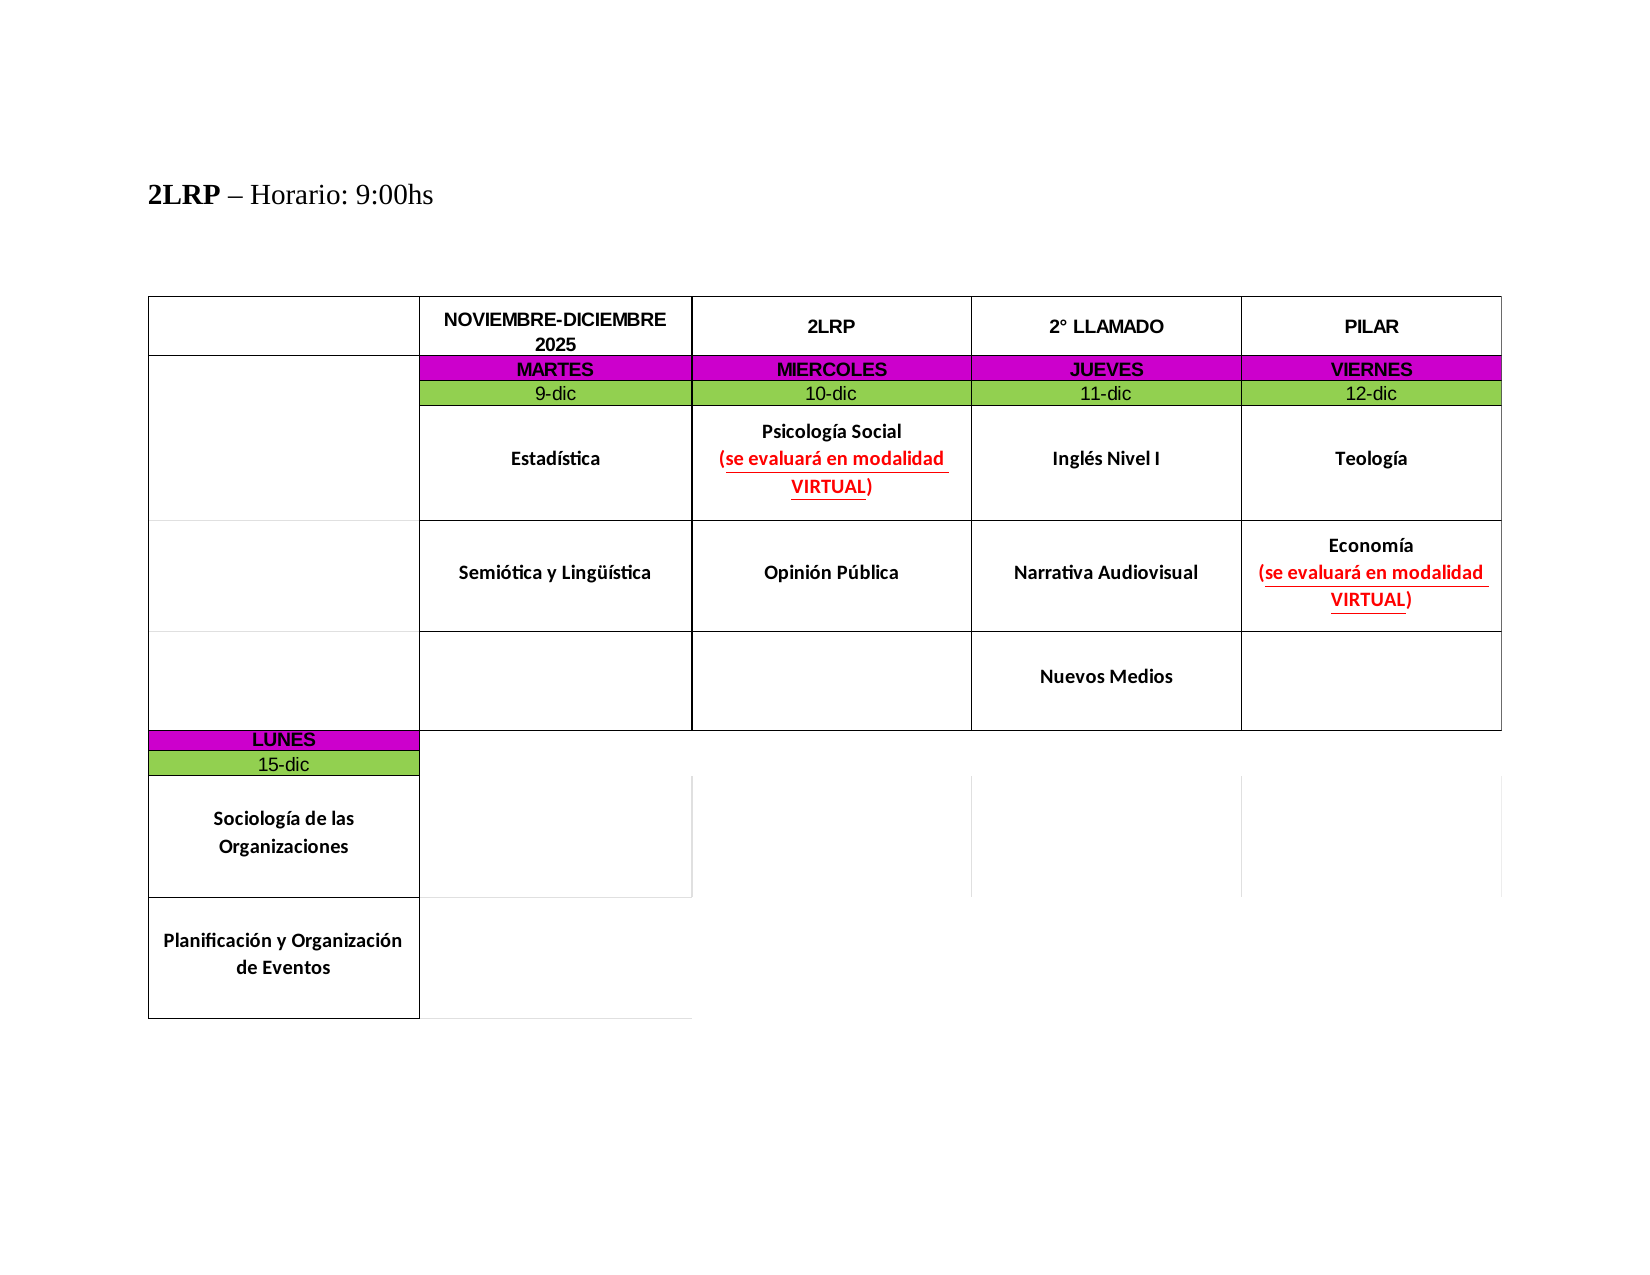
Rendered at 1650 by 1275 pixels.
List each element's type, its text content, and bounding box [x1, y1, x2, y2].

text 2LRP – Horario: 9:00hs [148, 177, 1502, 211]
